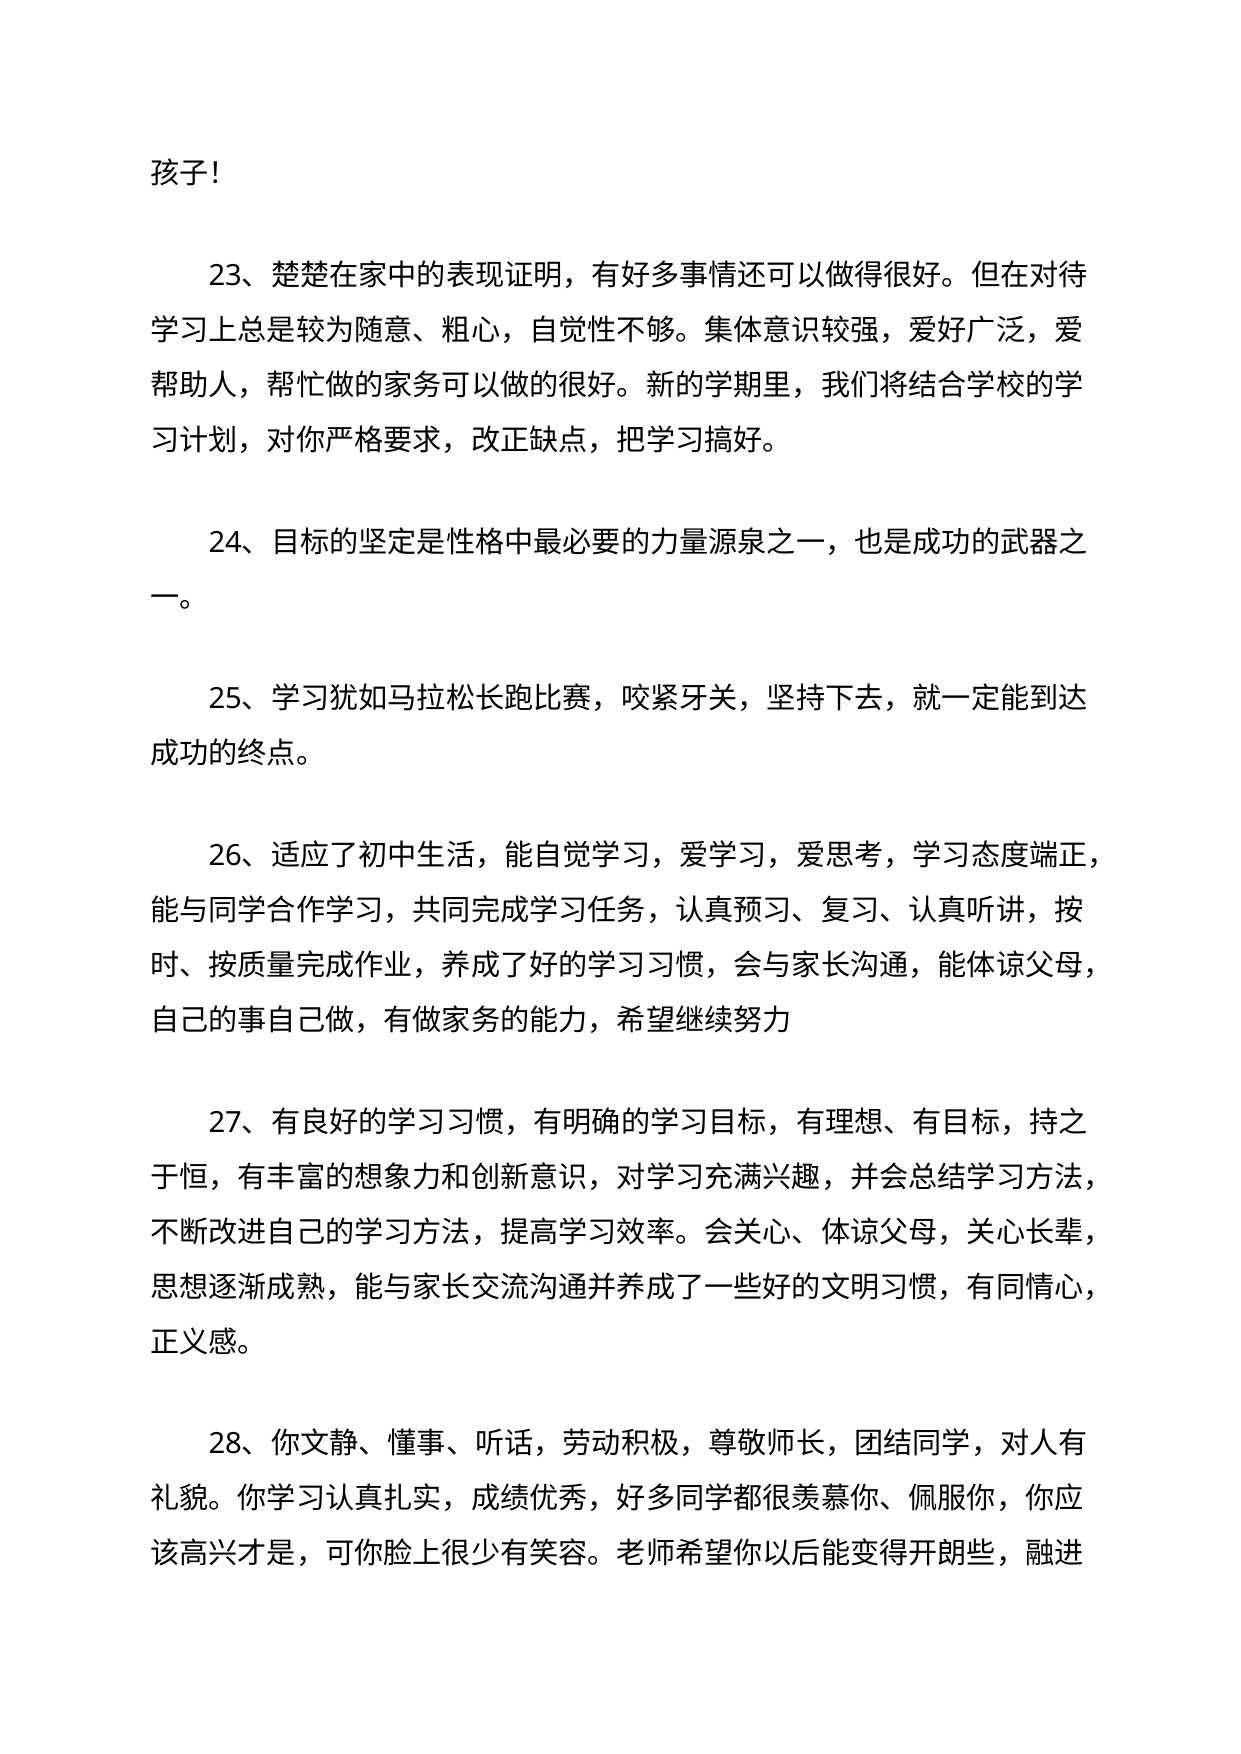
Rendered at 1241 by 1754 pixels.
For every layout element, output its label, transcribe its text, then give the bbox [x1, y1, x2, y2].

text 23、楚楚在家中的表现证明，有好多事情还可以做得很好。但在对待学习上总是较为随意、粗心，自觉性不够。集体意识较强，爱好广泛，爱帮助人，帮忙做的家务可以做的很好。新的学期里，我们将结合学校的学习计划，对你严格要求，改正缺点，把学习搞好。 [150, 252, 1090, 459]
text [150, 150, 1090, 192]
text 27、有良好的学习习惯，有明确的学习目标，有理想、有目标，持之于恒，有丰富的想象力和创新意识，对学习充满兴趣，并会总结学习方法，不断改进自己的学习方法，提高学习效率。会关心、体谅父母，关心长辈，思想逐渐成熟，能与家长交流沟通并养成了一些好的文明习惯，有同情心，正义感。 [150, 1098, 1090, 1360]
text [150, 1420, 1090, 1572]
text 26、适应了初中生活，能自觉学习，爱学习，爱思考，学习态度端正，能与同学合作学习，共同完成学习任务，认真预习、复习、认真听讲，按时、按质量完成作业，养成了好的学习习惯，会与家长沟通，能体谅父母，自己的事自己做，有做家务的能力，希望继续努力 [150, 832, 1090, 1039]
text 25、学习犹如马拉松长跑比赛，咬紧牙关，坚持下去，就一定能到达成功的终点。 [150, 675, 1090, 772]
text 24、目标的坚定是性格中最必要的力量源泉之一，也是成功的武器之一。 [150, 518, 1090, 616]
